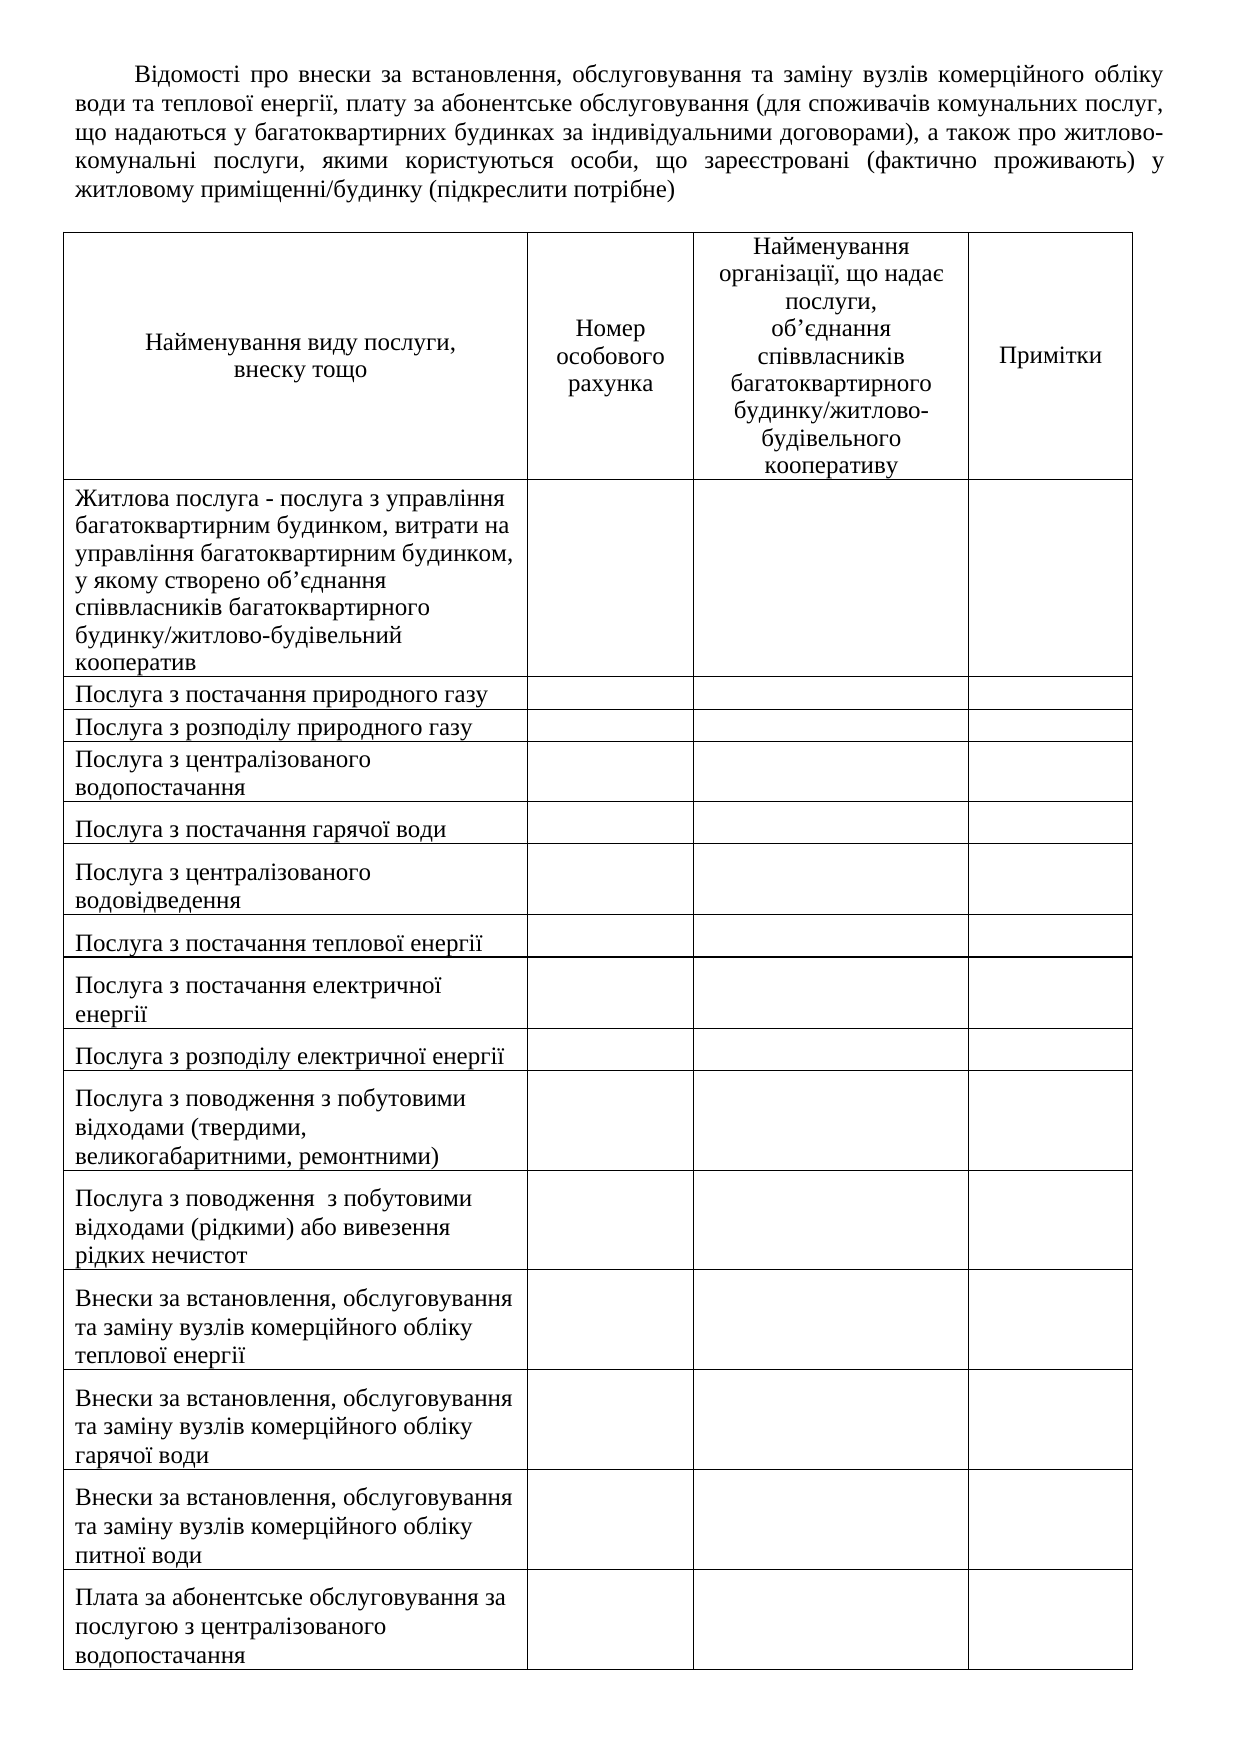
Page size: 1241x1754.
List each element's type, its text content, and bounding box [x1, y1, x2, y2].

table_cell [528, 710, 693, 741]
table_cell [694, 802, 968, 843]
table_cell [528, 1470, 693, 1569]
table_cell Послуга з розподілу природного газу [64, 710, 527, 741]
table_cell [694, 1470, 968, 1569]
table_cell [969, 1171, 1132, 1269]
table_cell [528, 480, 693, 676]
table_cell [528, 1029, 693, 1070]
table_cell Внески за встановлення, обслуговування та заміну вузлів комерційного обліку гарячої води [64, 1370, 527, 1469]
table_cell [694, 844, 968, 914]
table_cell [528, 1270, 693, 1369]
table_cell [528, 958, 693, 1027]
table_cell [528, 915, 693, 956]
table_cell [969, 710, 1132, 741]
table_cell [694, 480, 968, 676]
table_cell [528, 677, 693, 708]
table_cell [694, 1270, 968, 1369]
table_cell Послуга з постачання гарячої води [64, 802, 527, 843]
table_cell Послуга з поводження з побутовими відходами (рідкими) або вивезення рідких нечистот [64, 1171, 527, 1269]
table_cell [694, 677, 968, 708]
table_cell [694, 1570, 968, 1668]
table_cell [528, 1171, 693, 1269]
table_cell [969, 742, 1132, 801]
table_header Найменування організації, що надає послуги, об’єднання співвласників багатоквартирного будинку/житлово-будівельного кооперативу [694, 233, 968, 479]
table_cell Послуга з розподілу електричної енергії [64, 1029, 527, 1070]
table_cell [969, 802, 1132, 843]
table_cell Послуга з централізованого водопостачання [64, 742, 527, 801]
table_cell Послуга з постачання природного газу [64, 677, 527, 708]
table_cell [694, 1171, 968, 1269]
table_cell [528, 802, 693, 843]
table_cell [969, 1071, 1132, 1169]
table_cell [969, 480, 1132, 676]
text Відомості про внески за встановлення, обслуговування та заміну вузлів комерційного обліку води та теплової енергії, плату за абонентське обслуговування (для споживачів комунальних послуг, що надаються у багатоквартирних будинках за індивідуальними договорами), а також про житлово-комунальні послуги, якими користуються особи, що зареєстровані (фактично проживають) у житловому приміщенні/будинку (підкреслити потрібне) [75, 59, 1165, 203]
table_cell [694, 1071, 968, 1169]
table_cell [969, 844, 1132, 914]
table_cell Послуга з постачання електричної енергії [64, 958, 527, 1027]
table_cell [694, 742, 968, 801]
table_cell Плата за абонентське обслуговування за послугою з централізованого водопостачання [64, 1570, 527, 1668]
table_cell [694, 710, 968, 741]
table_cell [969, 1029, 1132, 1070]
table_cell [694, 958, 968, 1027]
table_cell [969, 915, 1132, 956]
table_cell [969, 1370, 1132, 1469]
table_cell Послуга з поводження з побутовими відходами (твердими, великогабаритними, ремонтними) [64, 1071, 527, 1169]
table_cell [528, 1370, 693, 1469]
table_cell [528, 1570, 693, 1668]
table_cell [528, 1071, 693, 1169]
table_header Примітки [969, 233, 1132, 479]
table_cell [694, 1029, 968, 1070]
table_cell [969, 1470, 1132, 1569]
table_cell [969, 677, 1132, 708]
table_cell [694, 1370, 968, 1469]
table_cell Послуга з постачання теплової енергії [64, 915, 527, 956]
table_cell [969, 1570, 1132, 1668]
table_cell [969, 958, 1132, 1027]
table_cell Житлова послуга - послуга з управління багатоквартирним будинком, витрати на управління багатоквартирним будинком, у якому створено об’єднання співвласників багатоквартирного будинку/житлово-будівельний кооператив [64, 480, 527, 676]
table_cell Послуга з централізованого водовідведення [64, 844, 527, 914]
table_cell Внески за встановлення, обслуговування та заміну вузлів комерційного обліку питної води [64, 1470, 527, 1569]
table_header Номер особового рахунка [528, 233, 693, 479]
table_cell [528, 742, 693, 801]
table_header Найменування виду послуги, внеску тощо [64, 233, 527, 479]
table_cell [694, 915, 968, 956]
table_cell [969, 1270, 1132, 1369]
table_cell [528, 844, 693, 914]
table_cell Внески за встановлення, обслуговування та заміну вузлів комерційного обліку теплової енергії [64, 1270, 527, 1369]
